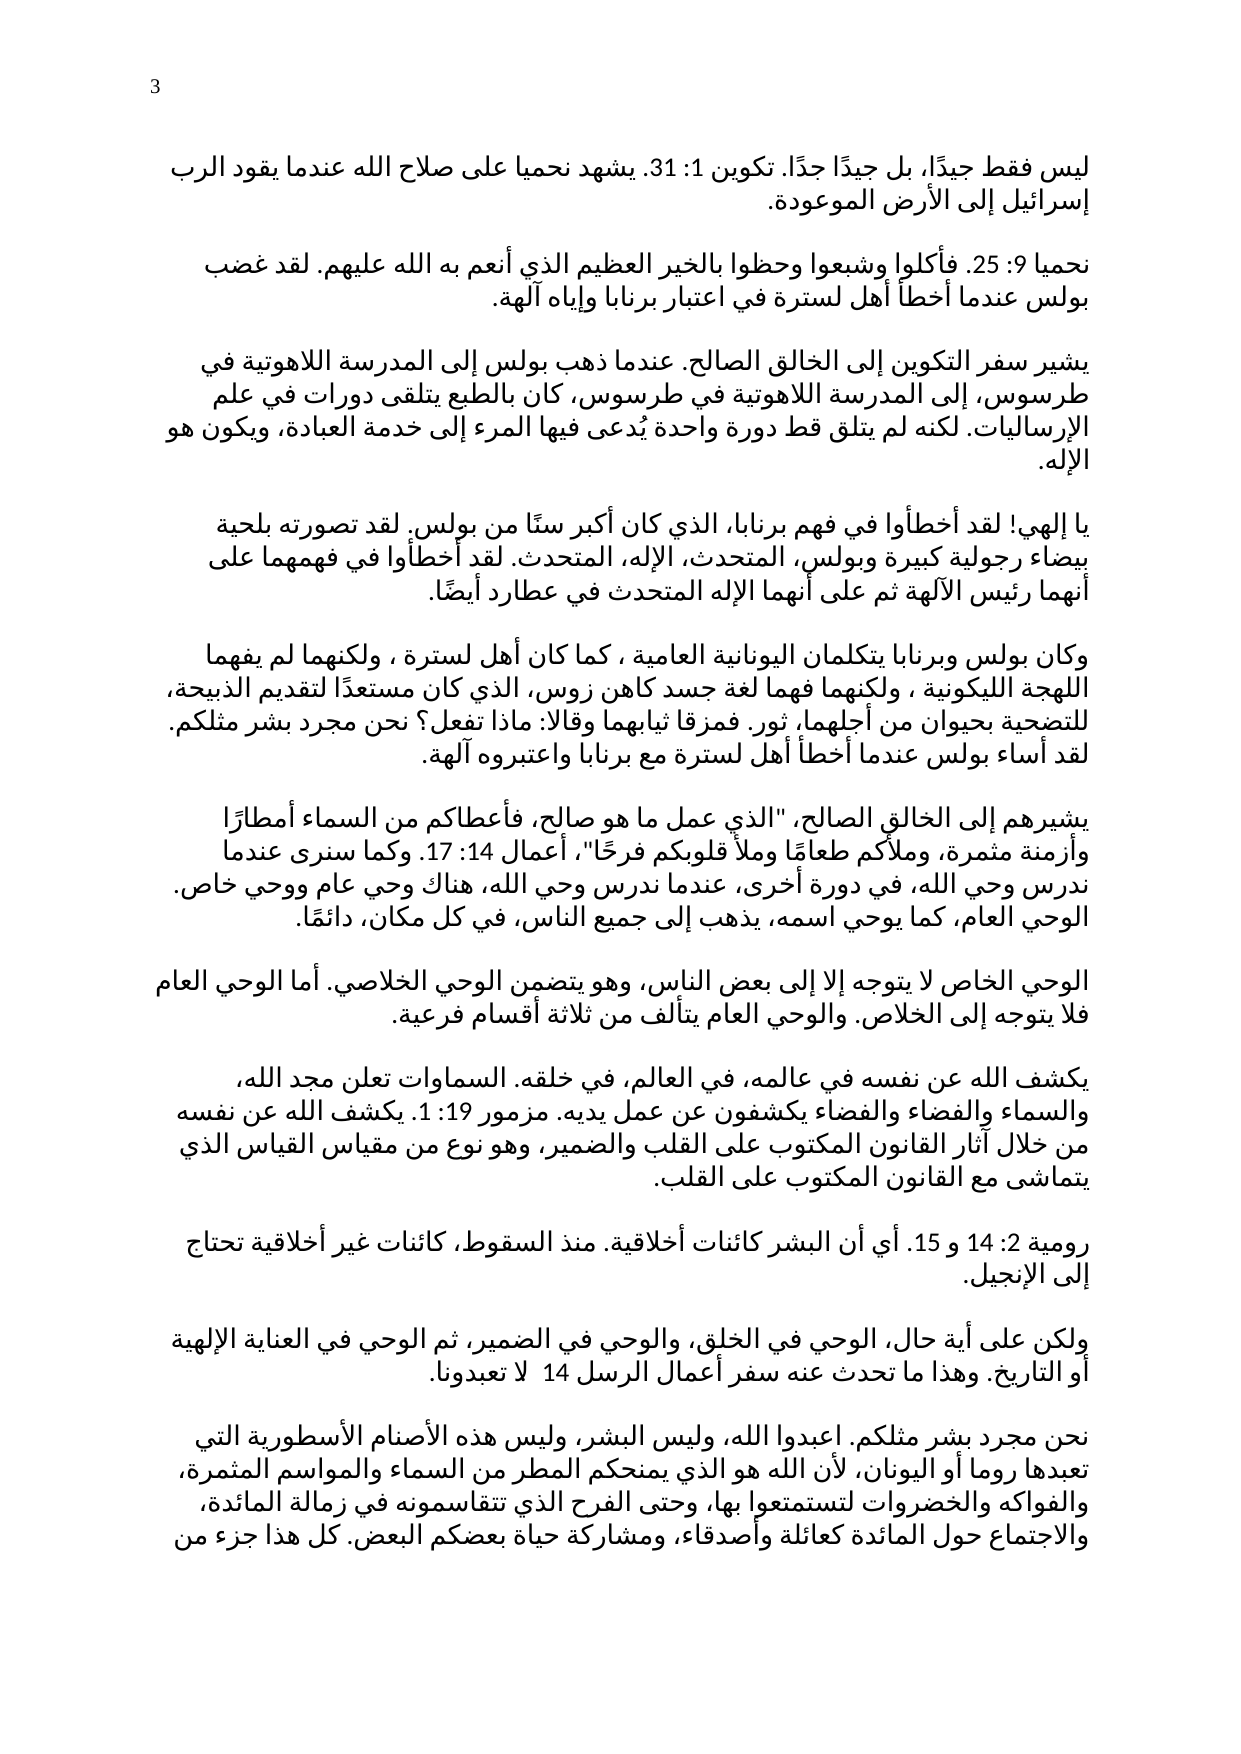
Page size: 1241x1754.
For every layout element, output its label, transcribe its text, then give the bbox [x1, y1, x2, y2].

text وكان بولس وبرنابا يتكلمان اليونانية العامية ، كما كان أهل لسترة ، ولكنهما لم يفهما اللهجة الليكونية ، ولكنهما فهما لغة جسد كاهن زوس، الذي كان مستعدًا لتقديم الذبيحة، للتضحية بحيوان من أجلهما، ثور. فمزقا ثيابهما وقالا: ماذا تفعل؟ نحن مجرد بشر مثلكم. لقد أساء بولس عندما أخطأ أهل لسترة مع برنابا واعتبروه آلهة. [150, 638, 1090, 770]
text يشير سفر التكوين إلى الخالق الصالح. عندما ذهب بولس إلى المدرسة اللاهوتية في طرسوس، إلى المدرسة اللاهوتية في طرسوس، كان بالطبع يتلقى دورات في علم الإرساليات. لكنه لم يتلق قط دورة واحدة يُدعى فيها المرء إلى خدمة العبادة، ويكون هو الإله. [150, 344, 1090, 476]
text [150, 1419, 1090, 1551]
text نحميا 9: 25. فأكلوا وشبعوا وحظوا بالخير العظيم الذي أنعم به الله عليهم. لقد غضب بولس عندما أخطأ أهل لسترة في اعتبار برنابا وإياه آلهة. [150, 247, 1090, 313]
text يكشف الله عن نفسه في عالمه، في العالم، في خلقه. السماوات تعلن مجد الله، والسماء والفضاء والفضاء يكشفون عن عمل يديه. مزمور 19: 1. يكشف الله عن نفسه من خلال آثار القانون المكتوب على القلب والضمير، وهو نوع من مقياس القياس الذي يتماشى مع القانون المكتوب على القلب. [150, 1061, 1090, 1193]
text يشيرهم إلى الخالق الصالح، "الذي عمل ما هو صالح، فأعطاكم من السماء أمطارًا وأزمنة مثمرة، وملأكم طعامًا وملأ قلوبكم فرحًا"، أعمال 14: 17. وكما سنرى عندما ندرس وحي الله، في دورة أخرى، عندما ندرس وحي الله، هناك وحي عام ووحي خاص. الوحي العام، كما يوحي اسمه، يذهب إلى جميع الناس، في كل مكان، دائمًا. [150, 801, 1090, 933]
text ليس فقط جيدًا، بل جيدًا جدًا. تكوين 1: 31. يشهد نحميا على صلاح الله عندما يقود الرب إسرائيل إلى الأرض الموعودة. [150, 150, 1090, 216]
text ولكن على أية حال، الوحي في الخلق، والوحي في الضمير، ثم الوحي في العناية الإلهية أو التاريخ. وهذا ما تحدث عنه سفر أعمال الرسل 14. لا تعبدونا. [150, 1322, 1090, 1388]
text يا إلهي! لقد أخطأوا في فهم برنابا، الذي كان أكبر سنًا من بولس. لقد تصورته بلحية بيضاء رجولية كبيرة وبولس، المتحدث، الإله، المتحدث. لقد أخطأوا في فهمهما على أنهما رئيس الآلهة ثم على أنهما الإله المتحدث في عطارد أيضًا. [150, 508, 1090, 607]
text رومية 2: 14 و 15. أي أن البشر كائنات أخلاقية. منذ السقوط، كائنات غير أخلاقية تحتاج إلى الإنجيل. [150, 1225, 1090, 1291]
text الوحي الخاص لا يتوجه إلا إلى بعض الناس، وهو يتضمن الوحي الخلاصي. أما الوحي العام فلا يتوجه إلى الخلاص. والوحي العام يتألف من ثلاثة أقسام فرعية. [150, 964, 1090, 1030]
